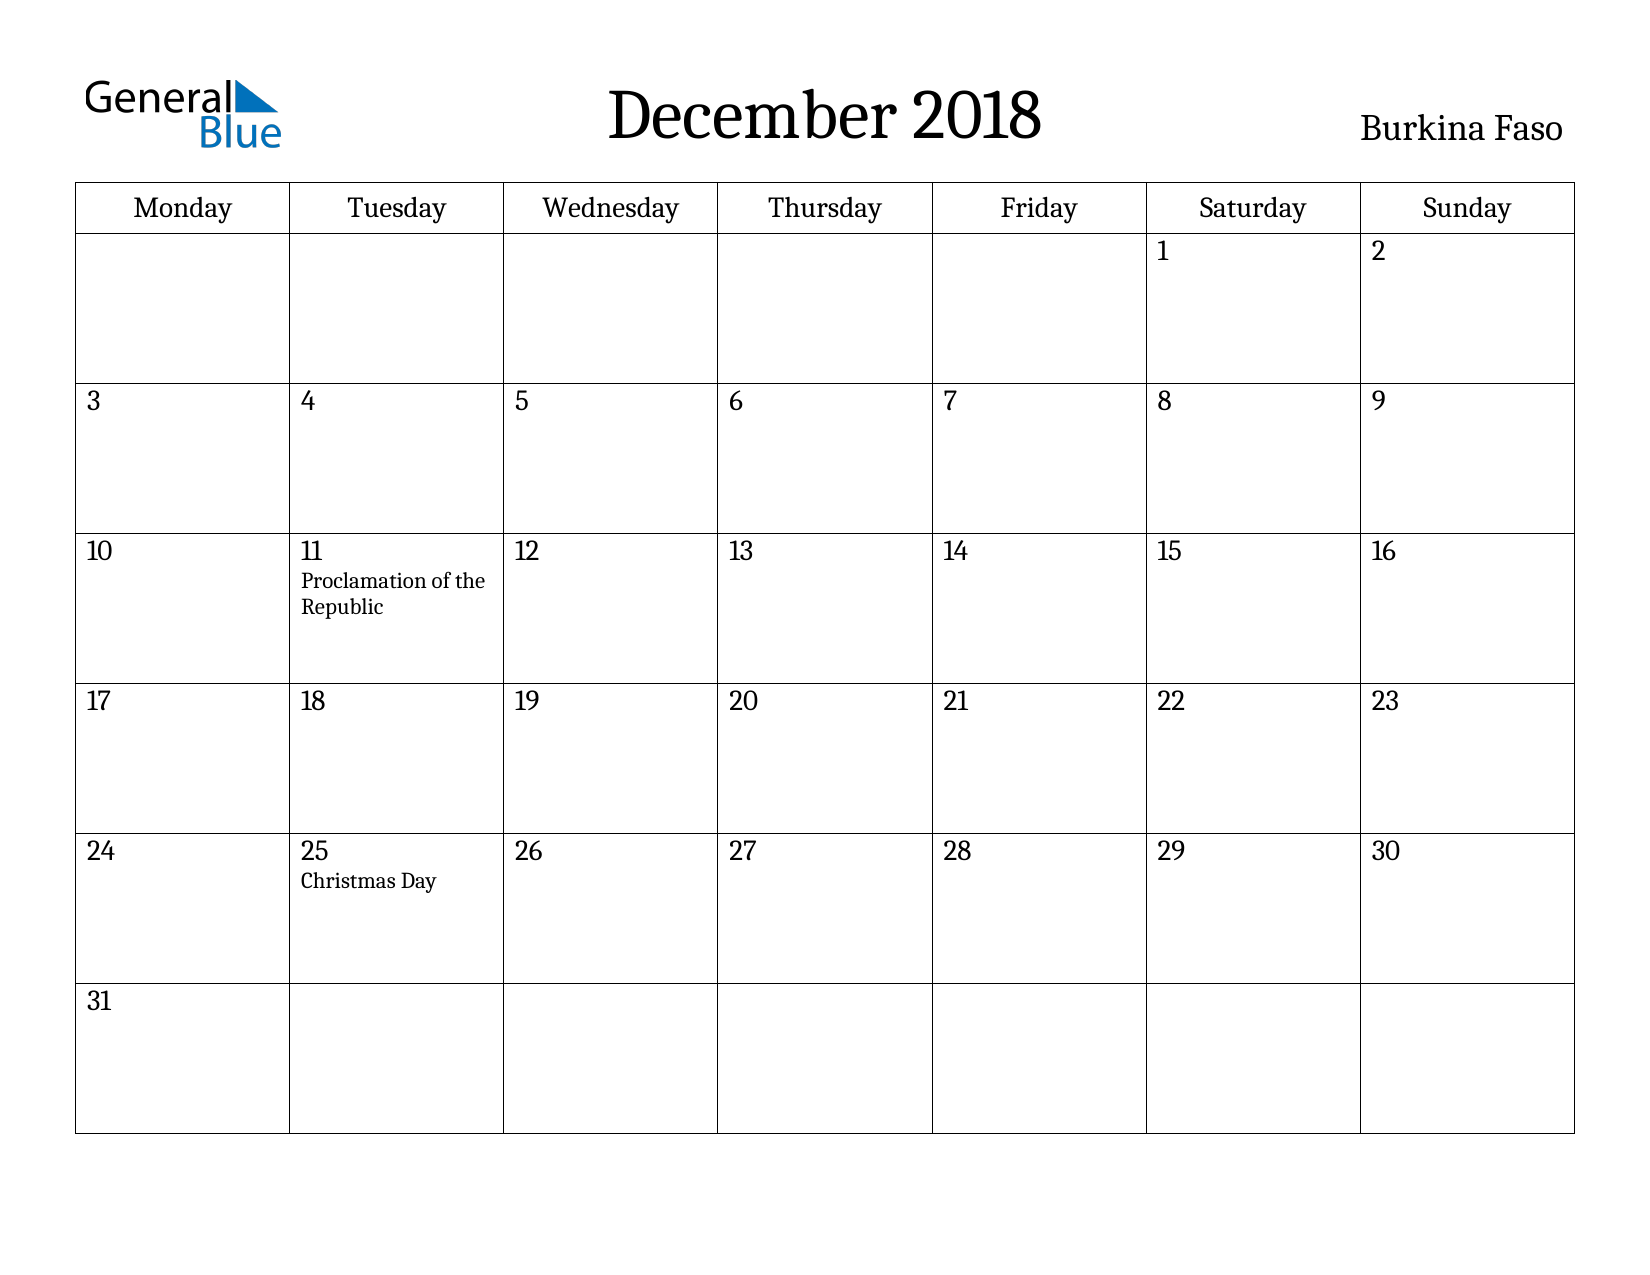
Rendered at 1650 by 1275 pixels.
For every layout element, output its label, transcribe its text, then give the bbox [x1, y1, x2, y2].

table_cell [1361, 1018, 1574, 1133]
table_cell [933, 984, 1146, 1017]
table_cell 10 [76, 534, 289, 567]
table_cell [76, 567, 289, 683]
table_cell 4 [290, 384, 503, 417]
table_cell 19 [504, 684, 717, 717]
table_cell [290, 984, 503, 1017]
table_cell 9 [1361, 384, 1574, 417]
table_cell [718, 717, 932, 833]
table_cell Proclamation of the Republic [290, 567, 503, 683]
table_header Burkina Faso [1146, 75, 1574, 182]
table_cell [933, 717, 1146, 833]
table_cell [718, 267, 932, 383]
table_cell 7 [933, 384, 1146, 417]
table_cell [718, 868, 932, 983]
table_cell 12 [504, 534, 717, 567]
table_cell [76, 717, 289, 833]
table_cell [933, 234, 1146, 267]
table_cell 23 [1361, 684, 1574, 717]
table_cell [76, 868, 289, 983]
table_cell [933, 417, 1146, 533]
table_cell [1147, 717, 1360, 833]
table_cell 11 [290, 534, 503, 567]
table_cell Christmas Day [290, 868, 503, 983]
table_cell [504, 868, 717, 983]
table_cell [1361, 417, 1574, 533]
table_cell 18 [290, 684, 503, 717]
table_cell [504, 267, 717, 383]
table_cell [504, 417, 717, 533]
table_cell 20 [718, 684, 932, 717]
table_cell [76, 234, 289, 267]
table_cell 17 [76, 684, 289, 717]
table_cell 25 [290, 834, 503, 867]
table_cell [933, 267, 1146, 383]
table_cell 30 [1361, 834, 1574, 867]
table_cell 27 [718, 834, 932, 867]
table_cell 29 [1147, 834, 1360, 867]
table_cell 8 [1147, 384, 1360, 417]
table_cell [718, 567, 932, 683]
table_cell Wednesday [504, 183, 717, 233]
table_cell [1147, 984, 1360, 1017]
table_cell [718, 234, 932, 267]
table_cell 16 [1361, 534, 1574, 567]
table_cell Monday [76, 183, 289, 233]
picture [86, 80, 281, 148]
table_cell Tuesday [290, 183, 503, 233]
table_cell [1147, 868, 1360, 983]
table_cell [76, 1018, 289, 1133]
table_cell [1361, 717, 1574, 833]
table_cell [718, 1018, 932, 1133]
table_cell 31 [76, 984, 289, 1017]
table_cell [290, 1018, 503, 1133]
table_cell [1361, 984, 1574, 1017]
table_cell [290, 717, 503, 833]
table_cell 14 [933, 534, 1146, 567]
table_cell [504, 984, 717, 1017]
table_cell Friday [933, 183, 1146, 233]
table_cell [1361, 267, 1574, 383]
table_cell [718, 984, 932, 1017]
table_cell [1147, 267, 1360, 383]
table_cell [290, 234, 503, 267]
table_cell Saturday [1147, 183, 1360, 233]
table_cell [933, 567, 1146, 683]
table_cell [504, 717, 717, 833]
table_cell [76, 417, 289, 533]
table_cell [504, 1018, 717, 1133]
table_cell [504, 234, 717, 267]
table_cell 28 [933, 834, 1146, 867]
table_cell 2 [1361, 234, 1574, 267]
table_header December 2018 [504, 75, 1146, 182]
table_cell Thursday [718, 183, 932, 233]
table_cell [1361, 868, 1574, 983]
table_cell [504, 567, 717, 683]
table_cell [290, 417, 503, 533]
table_cell 1 [1147, 234, 1360, 267]
table_cell [290, 267, 503, 383]
table_cell 21 [933, 684, 1146, 717]
table_cell [1361, 567, 1574, 683]
table_cell [718, 417, 932, 533]
table_cell 22 [1147, 684, 1360, 717]
table_cell Sunday [1361, 183, 1574, 233]
table_cell 13 [718, 534, 932, 567]
table_cell [1147, 417, 1360, 533]
table_cell 15 [1147, 534, 1360, 567]
table_cell [933, 1018, 1146, 1133]
table_cell 5 [504, 384, 717, 417]
table_cell 3 [76, 384, 289, 417]
table_cell [933, 868, 1146, 983]
table_cell [1147, 567, 1360, 683]
table_cell [76, 267, 289, 383]
table_cell [1147, 1018, 1360, 1133]
table_header [76, 75, 503, 182]
table_cell 24 [76, 834, 289, 867]
table_cell 26 [504, 834, 717, 867]
table_cell 6 [718, 384, 932, 417]
